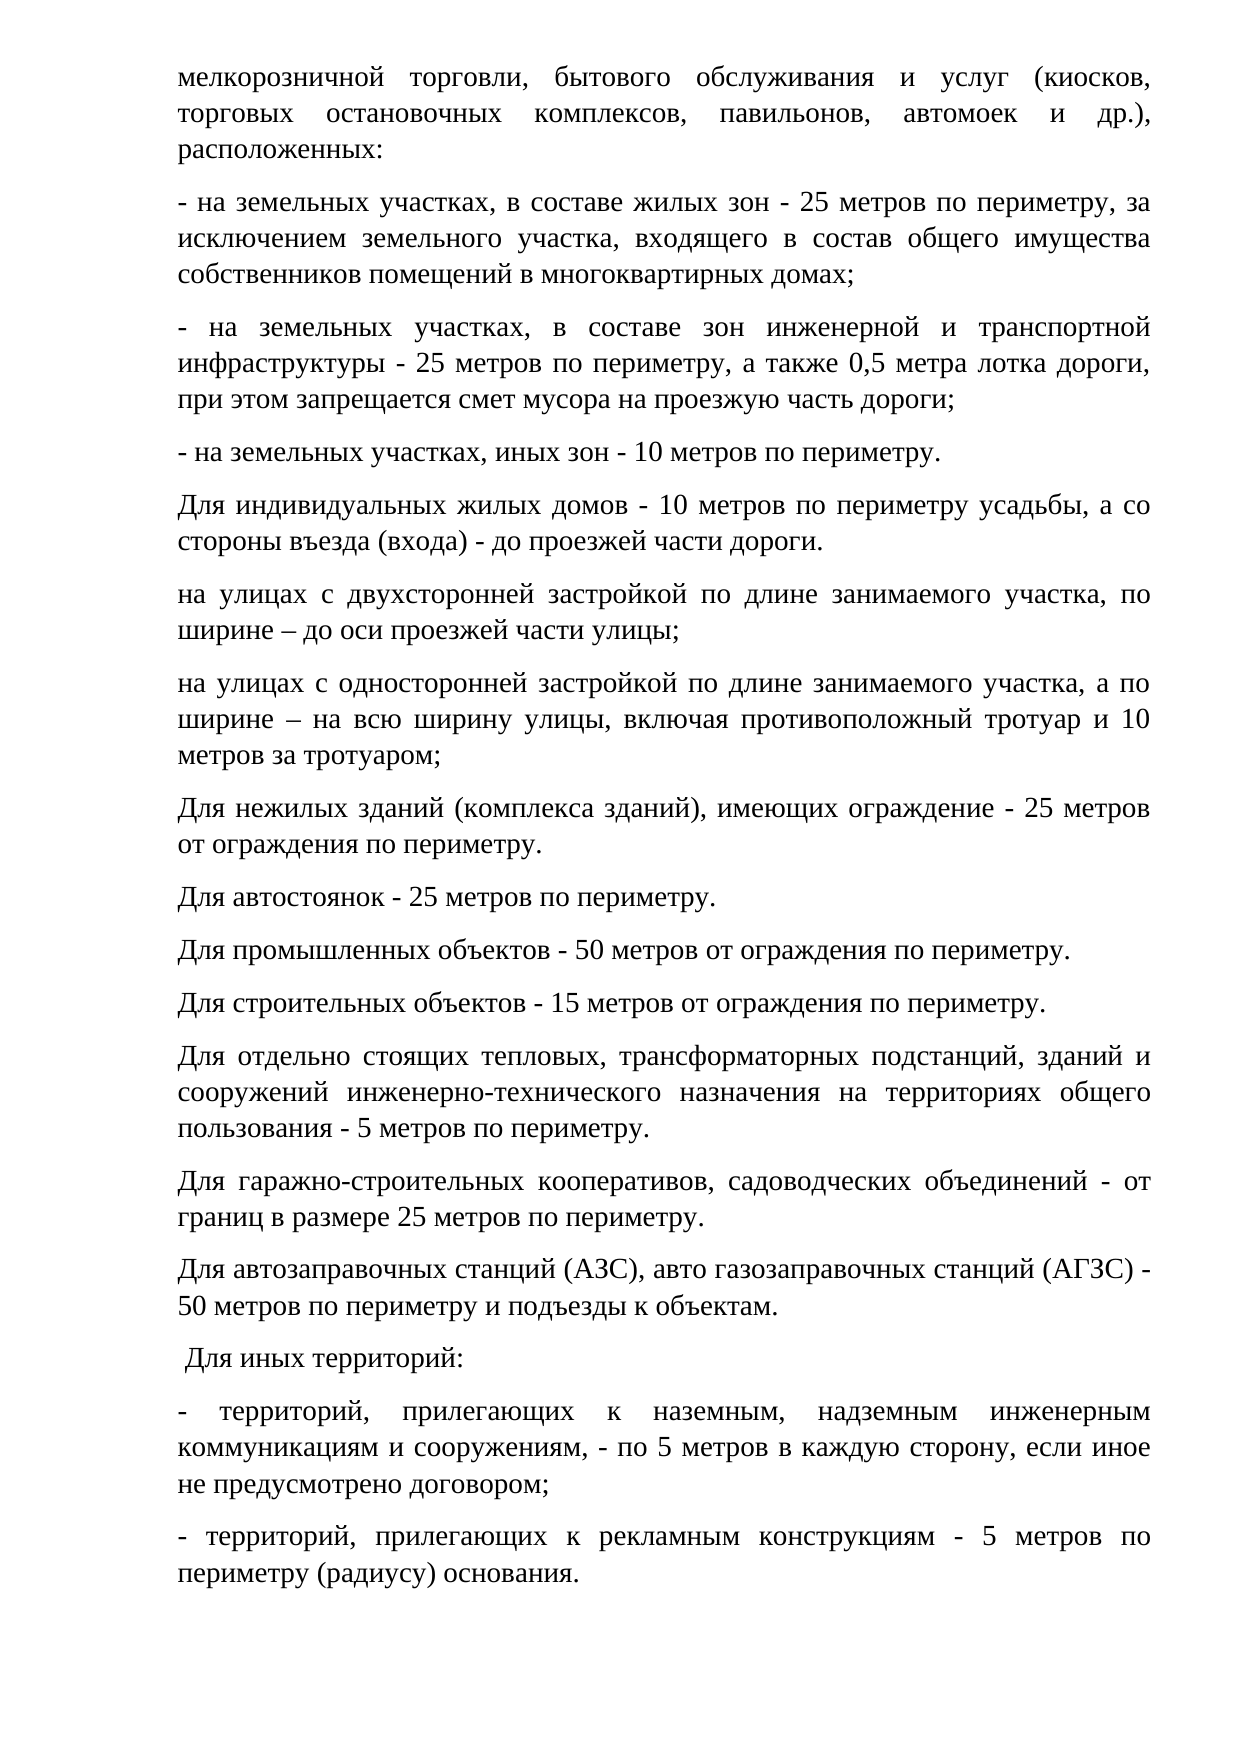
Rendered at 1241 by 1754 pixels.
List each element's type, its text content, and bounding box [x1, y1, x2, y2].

text - на земельных участках, иных зон - 10 метров по периметру. [177, 434, 1152, 468]
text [177, 59, 1152, 165]
text Для автостоянок - 25 метров по периметру. [177, 879, 1152, 913]
text Для иных территорий: [177, 1341, 1152, 1374]
text Для автозаправочных станций (АЗС), авто газозаправочных станций (АГЗС) - 50 метров по периметру и подъезды к объектам. [177, 1252, 1152, 1321]
text на улицах с двухсторонней застройкой по длине занимаемого участка, по ширине – до оси проезжей части улицы; [177, 576, 1152, 646]
text Для нежилых зданий (комплекса зданий), имеющих ограждение - 25 метров от ограждения по периметру. [177, 790, 1152, 860]
text на улицах с односторонней застройкой по длине занимаемого участка, а по ширине – на всю ширину улицы, включая противоположный тротуар и за тротуаром; [177, 665, 1152, 771]
text Для гаражно-строительных кооперативов, садоводческих объединений - от границ в размере 25 метров по периметру. [177, 1163, 1152, 1232]
text - на земельных участках, в составе жилых зон - 25 метров по периметру, за исключением земельного участка, входящего в состав общего имущества собственников помещений в многоквартирных домах; [177, 184, 1152, 290]
text - на земельных участках, в составе зон инженерной и транспортной инфраструктуры - 25 метров по периметру, а также 0,5 метра лотка дороги, при этом запрещается смет мусора на проезжую часть дороги; [177, 309, 1152, 415]
text Для строительных объектов - 15 метров от ограждения по периметру. [177, 985, 1152, 1018]
text Для отдельно стоящих тепловых, трансформаторных подстанций, зданий и сооружений инженерно-технического назначения на территориях общего пользования - 5 метров по периметру. [177, 1038, 1152, 1143]
text Для индивидуальных жилых домов - 10 метров по периметру усадьбы, а со стороны въезда (входа) - до проезжей части дороги. [177, 487, 1152, 557]
text - территорий, прилегающих к наземным, надземным инженерным коммуникациям и сооружениям, - по 5 метров в каждую сторону, если иное не предусмотрено договором; [177, 1393, 1152, 1499]
text - территорий, прилегающих к рекламным конструкциям - 5 метров по периметру (радиусу) основания. [177, 1518, 1152, 1588]
text Для промышленных объектов - 50 метров от ограждения по периметру. [177, 932, 1152, 966]
